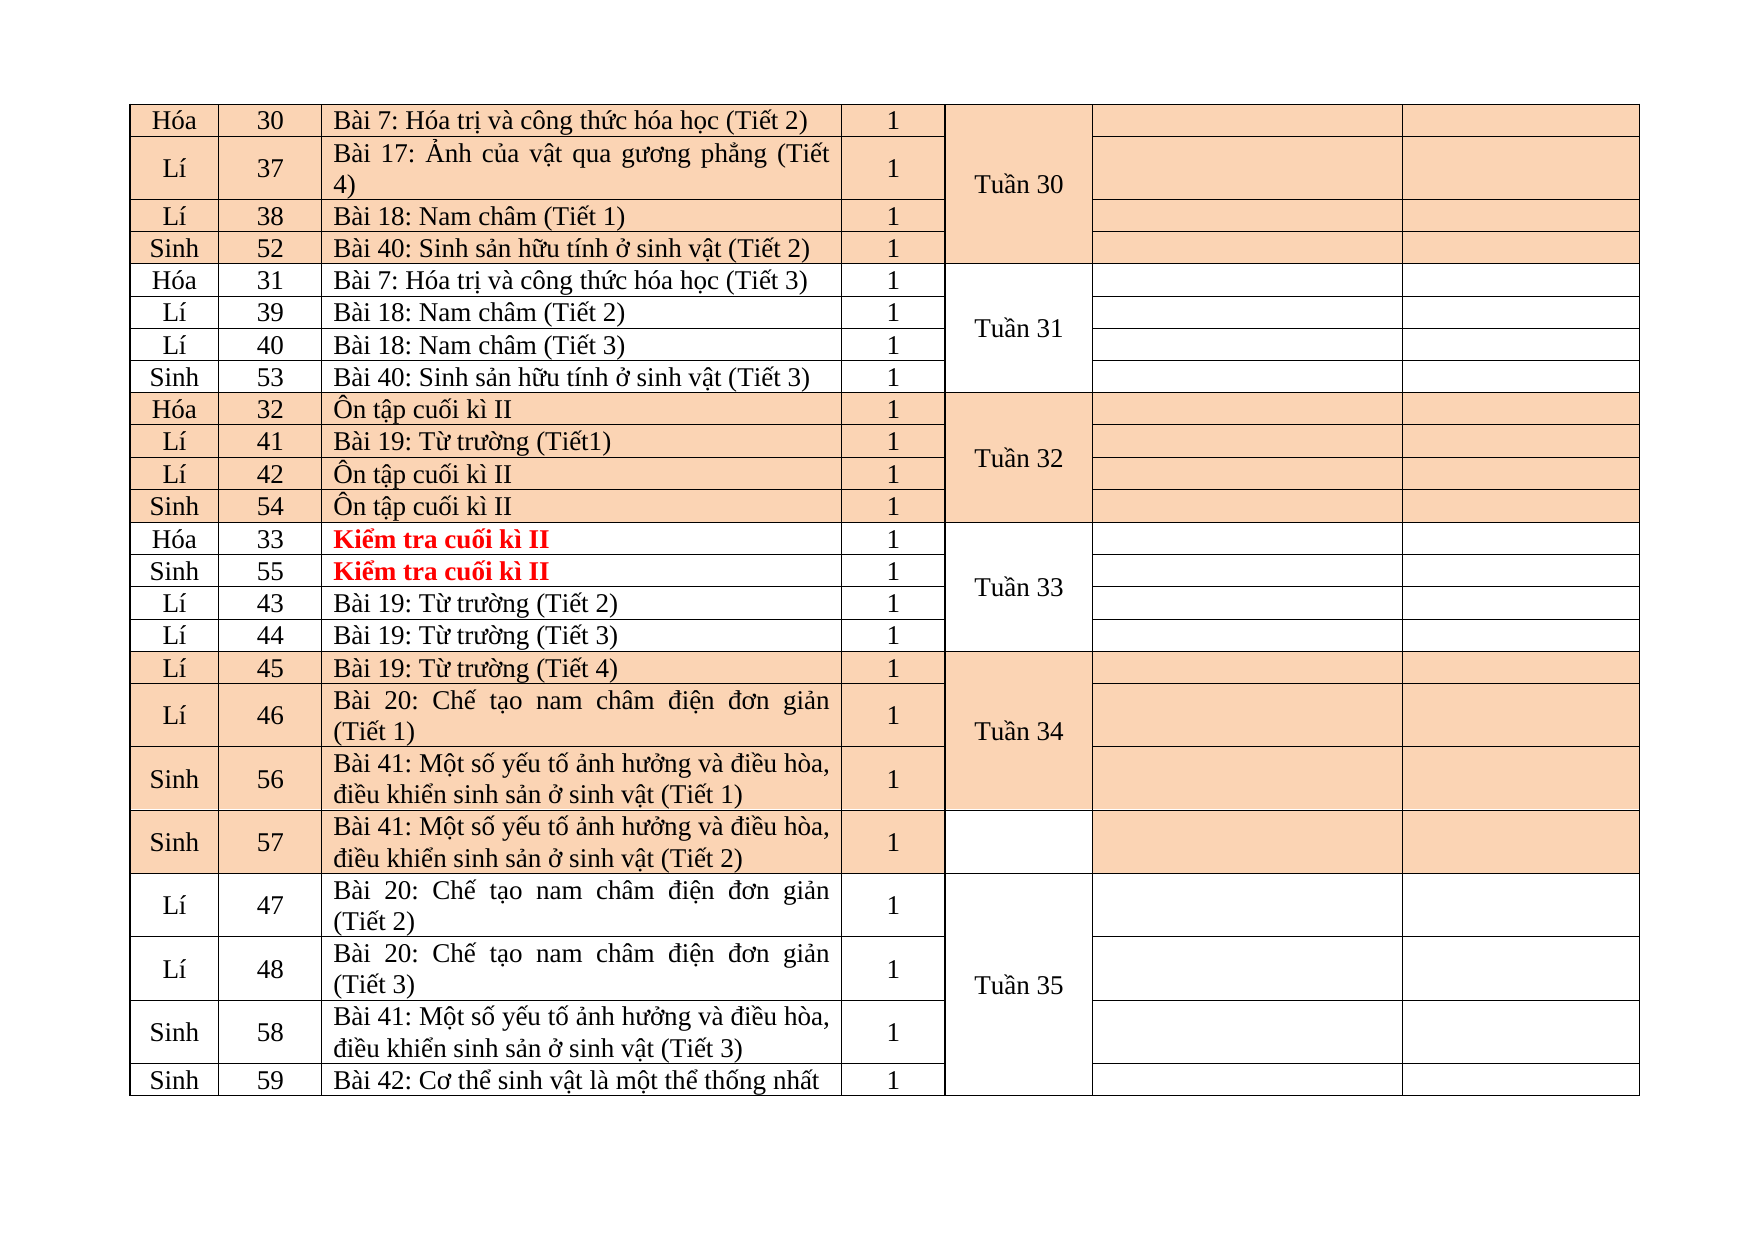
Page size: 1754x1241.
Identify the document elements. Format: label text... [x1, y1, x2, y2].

table_cell [1093, 652, 1402, 683]
table_cell [1093, 620, 1402, 651]
table_cell Ôn tập cuối kì II [322, 393, 841, 424]
table_cell Sinh [131, 747, 218, 809]
table_cell [1093, 684, 1402, 746]
table_cell 1 [842, 587, 944, 618]
table_cell 40 [219, 329, 321, 360]
table_cell 1 [842, 652, 944, 683]
table_cell 1 [842, 264, 944, 296]
table_cell [1403, 200, 1639, 231]
table_cell Bài 18: Nam châm (Tiết 1) [322, 200, 841, 231]
table_cell 59 [219, 1064, 321, 1095]
table_cell Bài 18: Nam châm (Tiết 3) [322, 329, 841, 360]
table_cell [1093, 200, 1402, 231]
table_cell Sinh [131, 811, 218, 873]
table_cell Lí [131, 937, 218, 999]
table_cell [1403, 684, 1639, 746]
table_cell Tuần 33 [946, 523, 1092, 651]
table_cell [1403, 105, 1639, 136]
table_cell [1403, 361, 1639, 392]
table_cell 42 [219, 458, 321, 489]
table_cell [1093, 490, 1402, 522]
table_cell 1 [842, 490, 944, 522]
table_cell Tuần 32 [946, 393, 1092, 522]
table_cell [1403, 329, 1639, 360]
table_cell Bài 7: Hóa trị và công thức hóa học (Tiết 3) [322, 264, 841, 296]
table_cell [1093, 361, 1402, 392]
table_cell 32 [219, 393, 321, 424]
table_cell Bài 20: Chế tạo nam châm điện đơn giản (Tiết 3) [322, 937, 841, 999]
table_cell Bài 18: Nam châm (Tiết 2) [322, 297, 841, 328]
table_cell [1403, 523, 1639, 554]
table_cell [1093, 458, 1402, 489]
table_cell Bài 19: Từ trường (Tiết 4) [322, 652, 841, 683]
table_cell Bài 19: Từ trường (Tiết1) [322, 425, 841, 457]
table_cell Bài 19: Từ trường (Tiết 2) [322, 587, 841, 618]
table_cell [1403, 1001, 1639, 1063]
table_cell [1403, 490, 1639, 522]
table_cell [1403, 555, 1639, 586]
table_cell Sinh [131, 555, 218, 586]
table_cell [1403, 425, 1639, 457]
table_cell 1 [842, 297, 944, 328]
table_cell [1093, 264, 1402, 296]
table_cell Tuần 34 [946, 652, 1092, 809]
table_cell Sinh [131, 361, 218, 392]
table_cell Sinh [131, 232, 218, 263]
table_cell 1 [842, 361, 944, 392]
table_cell [1093, 297, 1402, 328]
table_cell Lí [131, 652, 218, 683]
table_cell Hóa [131, 393, 218, 424]
table_cell Lí [131, 458, 218, 489]
table_cell [1403, 1064, 1639, 1095]
table_cell [1403, 652, 1639, 683]
table_cell Bài 17: Ảnh của vật qua gương phẳng (Tiết 4) [322, 137, 841, 199]
table_cell 1 [842, 232, 944, 263]
table_cell [1093, 555, 1402, 586]
table_cell [1093, 425, 1402, 457]
table_cell Lí [131, 874, 218, 936]
table_cell Bài 42: Cơ thể sinh vật là một thể thống nhất [322, 1064, 841, 1095]
table_cell [1093, 393, 1402, 424]
table_cell [1093, 587, 1402, 618]
table_cell 1 [842, 329, 944, 360]
table_cell Bài 40: Sinh sản hữu tính ở sinh vật (Tiết 3) [322, 361, 841, 392]
table_cell 38 [219, 200, 321, 231]
table_cell 1 [842, 937, 944, 999]
table_cell 1 [842, 105, 944, 136]
table_cell 1 [842, 684, 944, 746]
table_cell Tuần 35 [946, 874, 1092, 1095]
table_cell [1403, 297, 1639, 328]
table_cell Lí [131, 137, 218, 199]
table_cell 41 [219, 425, 321, 457]
table_cell Tuần 30 [946, 105, 1092, 263]
table_cell 1 [842, 393, 944, 424]
table_cell 55 [219, 555, 321, 586]
table_cell 1 [842, 425, 944, 457]
table_cell 48 [219, 937, 321, 999]
table_cell [1403, 874, 1639, 936]
table_cell 57 [219, 811, 321, 873]
table_cell [1403, 232, 1639, 263]
table_cell Lí [131, 329, 218, 360]
table_cell 33 [219, 523, 321, 554]
table_cell 1 [842, 200, 944, 231]
table_cell [1093, 874, 1402, 936]
table_cell Bài 41: Một số yếu tố ảnh hưởng và điều hòa, điều khiển sinh sản ở sinh vật (Tiết 1) [322, 747, 841, 809]
table_cell 31 [219, 264, 321, 296]
table_cell Bài 20: Chế tạo nam châm điện đơn giản (Tiết 2) [322, 874, 841, 936]
table_cell Bài 7: Hóa trị và công thức hóa học (Tiết 2) [322, 105, 841, 136]
table_cell 43 [219, 587, 321, 618]
table_cell Bài 40: Sinh sản hữu tính ở sinh vật (Tiết 2) [322, 232, 841, 263]
table_cell 1 [842, 874, 944, 936]
table_cell [1403, 620, 1639, 651]
table_cell [1093, 1001, 1402, 1063]
table_cell Hóa [131, 523, 218, 554]
table_cell [1093, 329, 1402, 360]
table_cell 1 [842, 1064, 944, 1095]
table_cell 46 [219, 684, 321, 746]
table_cell Ôn tập cuối kì II [322, 458, 841, 489]
table_cell [1403, 587, 1639, 618]
table_cell [1403, 811, 1639, 873]
table_cell Tuần 31 [946, 264, 1092, 392]
table_cell 1 [842, 458, 944, 489]
table_cell [1403, 458, 1639, 489]
table_cell 1 [842, 137, 944, 199]
table_cell [1093, 1064, 1402, 1095]
table_cell 52 [219, 232, 321, 263]
table_cell Kiểm tra cuối kì II [322, 555, 841, 586]
table_cell 45 [219, 652, 321, 683]
table_cell 30 [219, 105, 321, 136]
table_cell [1403, 747, 1639, 809]
table_cell [1093, 937, 1402, 999]
table_cell 53 [219, 361, 321, 392]
table_cell 47 [219, 874, 321, 936]
table_cell Ôn tập cuối kì II [322, 490, 841, 522]
table_cell [1093, 137, 1402, 199]
table_cell [1093, 232, 1402, 263]
table_cell [1093, 747, 1402, 809]
table_cell Bài 19: Từ trường (Tiết 3) [322, 620, 841, 651]
table_cell Bài 41: Một số yếu tố ảnh hưởng và điều hòa, điều khiển sinh sản ở sinh vật (Tiết 3) [322, 1001, 841, 1063]
table_cell Bài 41: Một số yếu tố ảnh hưởng và điều hòa, điều khiển sinh sản ở sinh vật (Tiết 2) [322, 811, 841, 873]
table_cell 58 [219, 1001, 321, 1063]
table_cell Lí [131, 684, 218, 746]
table_cell [1403, 264, 1639, 296]
table_cell 1 [842, 523, 944, 554]
table_cell 39 [219, 297, 321, 328]
table_cell Lí [131, 620, 218, 651]
table_cell [1093, 105, 1402, 136]
table_cell Sinh [131, 490, 218, 522]
table_cell 44 [219, 620, 321, 651]
table_cell 37 [219, 137, 321, 199]
table_cell Sinh [131, 1001, 218, 1063]
table_cell 54 [219, 490, 321, 522]
table_cell Kiểm tra cuối kì II [322, 523, 841, 554]
table_cell Bài 20: Chế tạo nam châm điện đơn giản (Tiết 1) [322, 684, 841, 746]
table_cell [1403, 393, 1639, 424]
table_cell Lí [131, 200, 218, 231]
table_cell Lí [131, 587, 218, 618]
table_cell [1093, 811, 1402, 873]
table_cell 1 [842, 1001, 944, 1063]
table_cell Hóa [131, 105, 218, 136]
table_cell 56 [219, 747, 321, 809]
table_cell Hóa [131, 264, 218, 296]
table_cell 1 [842, 811, 944, 873]
table_cell [1403, 937, 1639, 999]
table_cell 1 [842, 555, 944, 586]
table_cell Lí [131, 297, 218, 328]
table_cell Lí [131, 425, 218, 457]
table_cell [1403, 137, 1639, 199]
table_cell Sinh [131, 1064, 218, 1095]
table_cell 1 [842, 620, 944, 651]
table_cell [1093, 523, 1402, 554]
table_cell 1 [842, 747, 944, 809]
